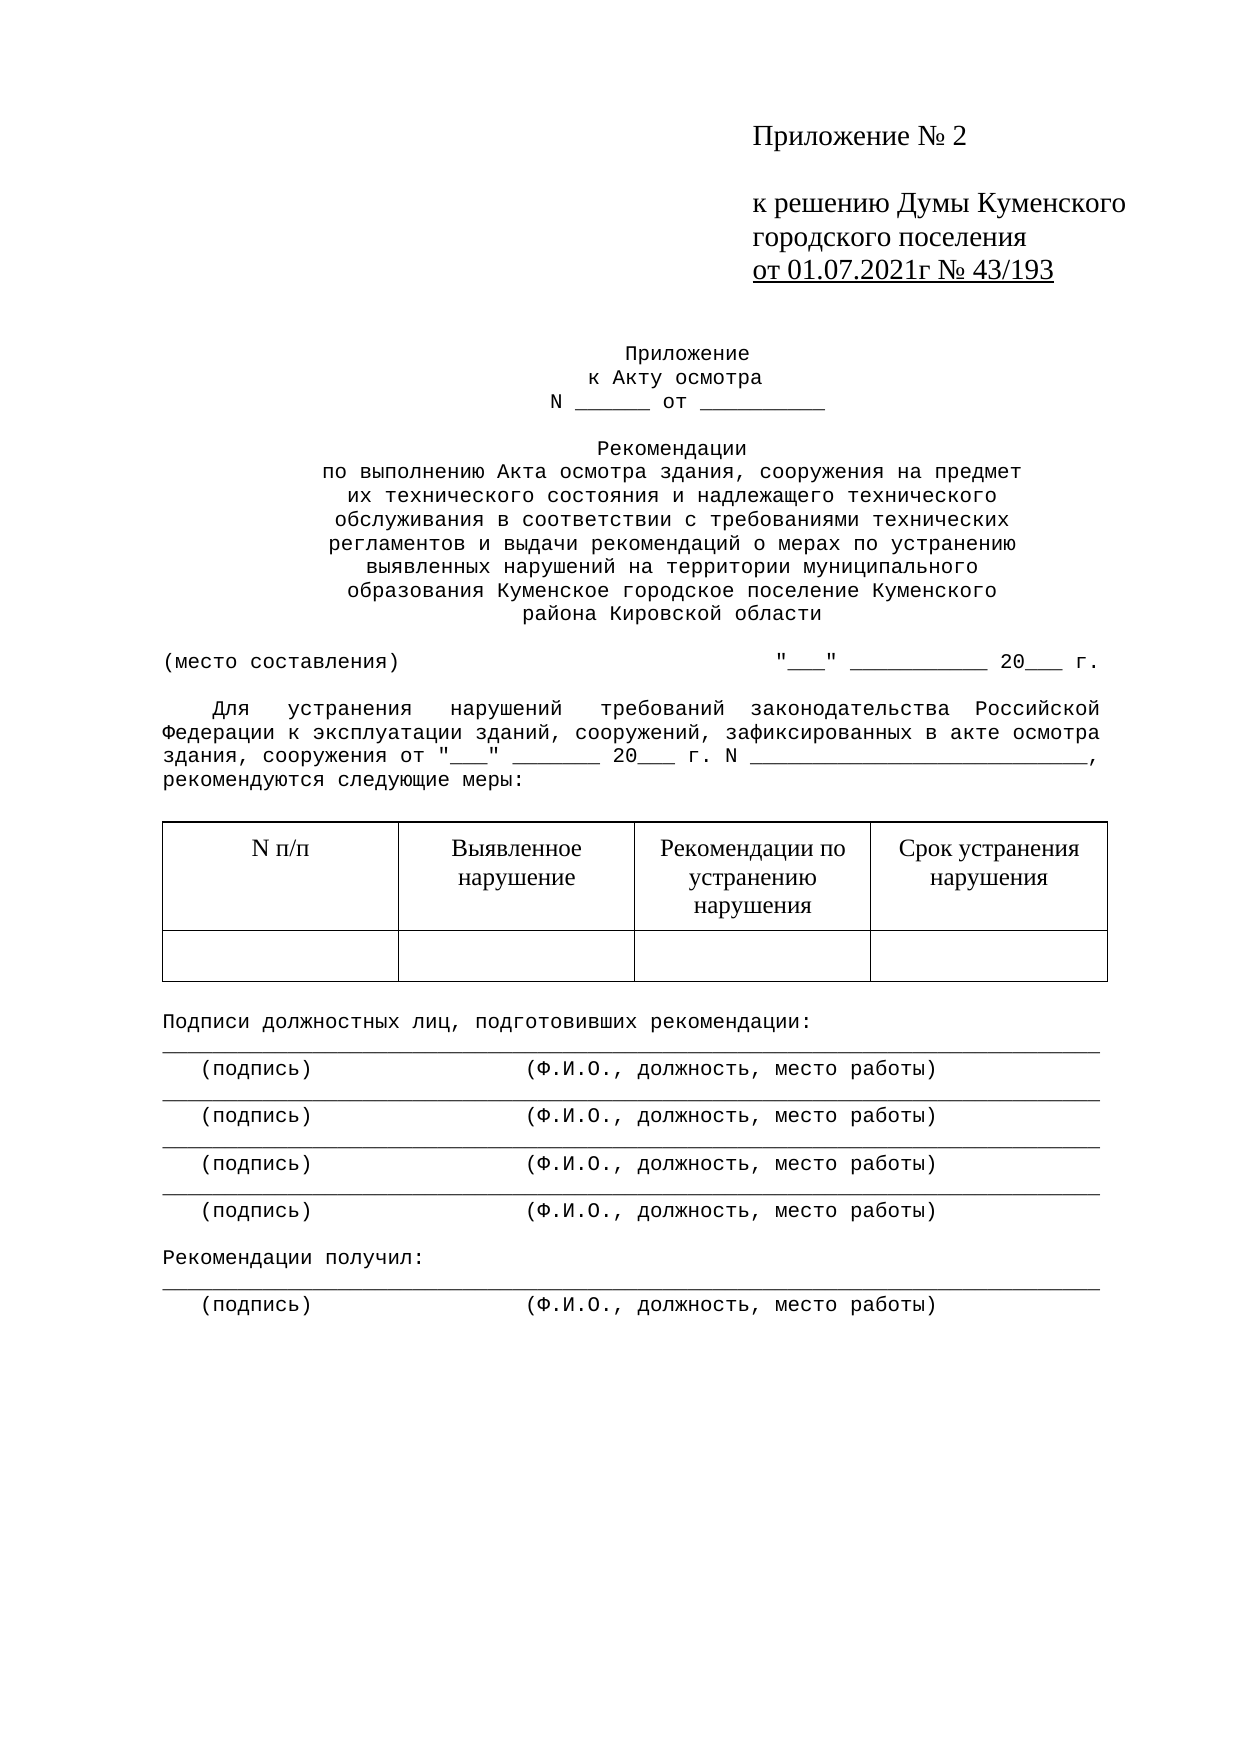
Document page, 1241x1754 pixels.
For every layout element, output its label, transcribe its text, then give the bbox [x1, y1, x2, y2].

text к решению Думы Куменского [752, 185, 1181, 219]
text района Кировской области [162, 603, 1181, 627]
text здания, сооружения от "___" _______ 20___ г. N ___________________________, [162, 745, 1181, 769]
table_cell [163, 931, 398, 981]
text ___________________________________________________________________________ [162, 1082, 1181, 1105]
table_cell [399, 931, 634, 981]
text Рекомендации [162, 438, 1181, 462]
text их технического состояния и надлежащего технического [162, 485, 1181, 509]
text к Акту осмотра [162, 367, 1181, 391]
table_header N п/п [163, 823, 398, 930]
text Федерации к эксплуатации зданий, сооружений, зафиксированных в акте осмотра [162, 722, 1181, 745]
text N ______ от __________ [162, 391, 1181, 414]
text ___________________________________________________________________________ [162, 1176, 1181, 1200]
text городского поселения [752, 219, 1181, 252]
text Приложение № 2 [752, 118, 1181, 152]
text (место составления) "___" ___________ 20___ г. [162, 651, 1181, 674]
text (подпись) (Ф.И.О., должность, место работы) [162, 1058, 1181, 1082]
text выявленных нарушений на территории муниципального [162, 556, 1181, 580]
table_header Выявленное нарушение [399, 823, 634, 930]
text (подпись) (Ф.И.О., должность, место работы) [162, 1105, 1181, 1129]
text Рекомендации получил: [162, 1247, 1181, 1271]
table_cell [871, 931, 1107, 981]
text Для устранения нарушений требований законодательства Российской [162, 698, 1181, 722]
text образования Куменское городское поселение Куменского [162, 580, 1181, 603]
text рекомендуются следующие меры: [162, 769, 1181, 793]
text ___________________________________________________________________________ [162, 1129, 1181, 1153]
text (подпись) (Ф.И.О., должность, место работы) [162, 1294, 1181, 1318]
table_header Рекомендации по устранению нарушения [635, 823, 870, 930]
text по выполнению Акта осмотра здания, сооружения на предмет [162, 462, 1181, 485]
text обслуживания в соответствии с требованиями технических [162, 509, 1181, 532]
table_cell [635, 931, 870, 981]
text от 01.07.2021г № 43/193 [679, 252, 1181, 286]
text ___________________________________________________________________________ [162, 1271, 1181, 1294]
text ___________________________________________________________________________ [162, 1034, 1181, 1058]
table_header Срок устранения нарушения [871, 823, 1107, 930]
text (подпись) (Ф.И.О., должность, место работы) [162, 1200, 1181, 1223]
text (подпись) (Ф.И.О., должность, место работы) [162, 1153, 1181, 1176]
text Подписи должностных лиц, подготовивших рекомендации: [162, 1011, 1181, 1034]
text Приложение [162, 343, 1181, 367]
text регламентов и выдачи рекомендаций о мерах по устранению [162, 532, 1181, 556]
